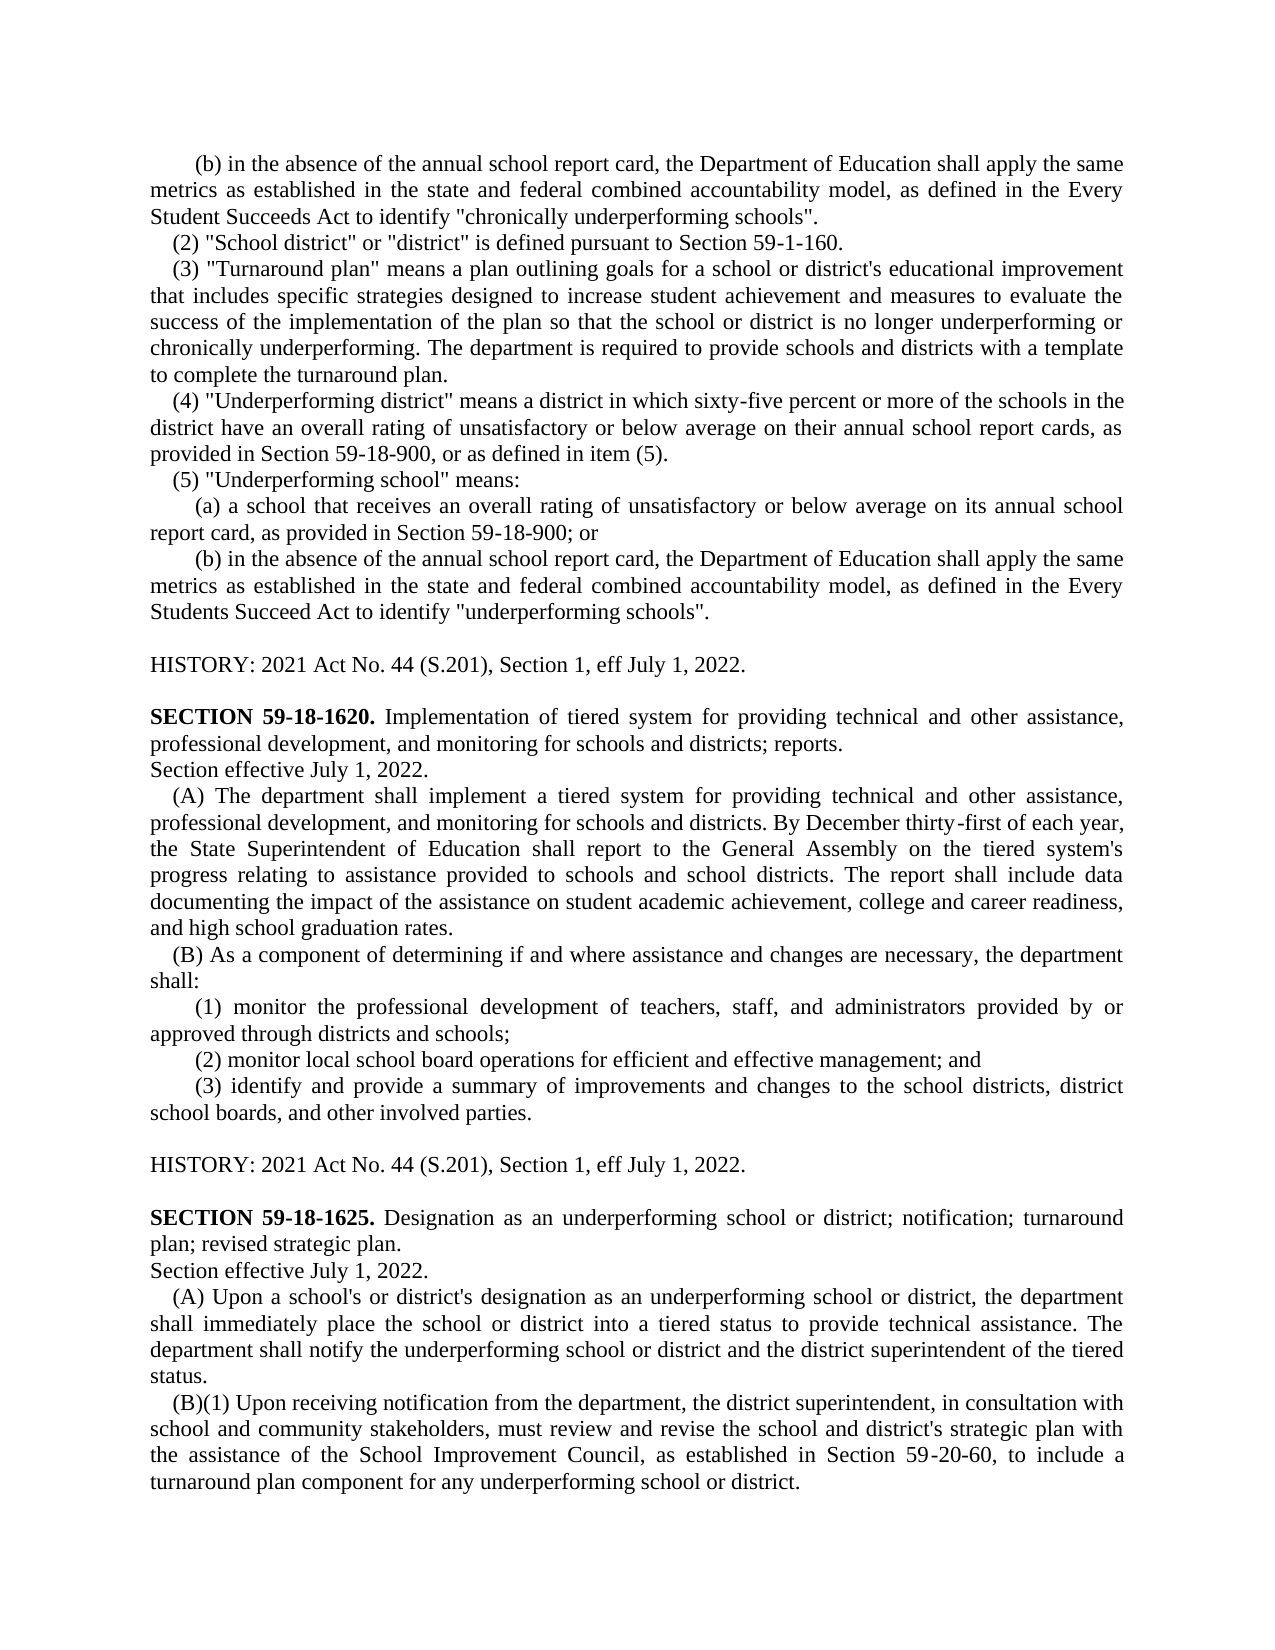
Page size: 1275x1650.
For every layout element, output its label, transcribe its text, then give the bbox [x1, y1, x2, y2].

text (3) "Turnaround plan" means a plan outlining goals for a school or district's educational improvement that includes specific strategies designed to increase student achievement and measures to evaluate the success of the implementation of the plan so that the school or district is no longer underperforming or chronically underperforming. The department is required to provide schools and districts with a template to complete the turnaround plan. [150, 255, 1125, 387]
text (2) monitor local school board operations for efficient and effective management; and [150, 1046, 1125, 1072]
text HISTORY: 2021 Act No. 44 (S.201), Section 1, eff July 1, 2022. [150, 651, 1125, 677]
text (B)(1) Upon receiving notification from the department, the district superintendent, in consultation with school and community stakeholders, must review and revise the school and district's strategic plan with the assistance of the School Improvement Council, as established in Section 59-20-60, to include a turnaround plan component for any underperforming school or district. [150, 1389, 1125, 1494]
text (5) "Underperforming school" means: [150, 466, 1125, 493]
text (4) "Underperforming district" means a district in which sixty-five percent or more of the schools in the district have an overall rating of unsatisfactory or below average on their annual school report cards, as provided in Section 59-18-900, or as defined in item (5). [150, 387, 1125, 466]
text (A) Upon a school's or district's designation as an underperforming school or district, the department shall immediately place the school or district into a tiered status to provide technical assistance. The department shall notify the underperforming school or district and the district superintendent of the tiered status. [150, 1283, 1125, 1389]
text Section effective July 1, 2022. [150, 756, 1125, 782]
text (B) As a component of determining if and where assistance and changes are necessary, the department shall: [150, 941, 1125, 993]
text HISTORY: 2021 Act No. 44 (S.201), Section 1, eff July 1, 2022. [150, 1151, 1125, 1178]
text (b) in the absence of the annual school report card, the Department of Education shall apply the same metrics as established in the state and federal combined accountability model, as defined in the Every Student Succeeds Act to identify "chronically underperforming schools". [150, 150, 1125, 229]
text SECTION 59-18-1620. Implementation of tiered system for providing technical and other assistance, professional development, and monitoring for schools and districts; reports. [150, 703, 1125, 756]
text (3) identify and provide a summary of improvements and changes to the school districts, district school boards, and other involved parties. [150, 1072, 1125, 1125]
text (1) monitor the professional development of teachers, staff, and administrators provided by or approved through districts and schools; [150, 993, 1125, 1046]
text (b) in the absence of the annual school report card, the Department of Education shall apply the same metrics as established in the state and federal combined accountability model, as defined in the Every Students Succeed Act to identify "underperforming schools". [150, 545, 1125, 624]
text SECTION 59-18-1625. Designation as an underperforming school or district; notification; turnaround plan; revised strategic plan. [150, 1204, 1125, 1257]
text Section effective July 1, 2022. [150, 1257, 1125, 1283]
text (A) The department shall implement a tiered system for providing technical and other assistance, professional development, and monitoring for schools and districts. By December thirty-first of each year, the State Superintendent of Education shall report to the General Assembly on the tiered system's progress relating to assistance provided to schools and school districts. The report shall include data documenting the impact of the assistance on student academic achievement, college and career readiness, and high school graduation rates. [150, 782, 1125, 941]
text (2) "School district" or "district" is defined pursuant to Section 59-1-160. [150, 229, 1125, 255]
text (a) a school that receives an overall rating of unsatisfactory or below average on its annual school report card, as provided in Section 59-18-900; or [150, 493, 1125, 545]
